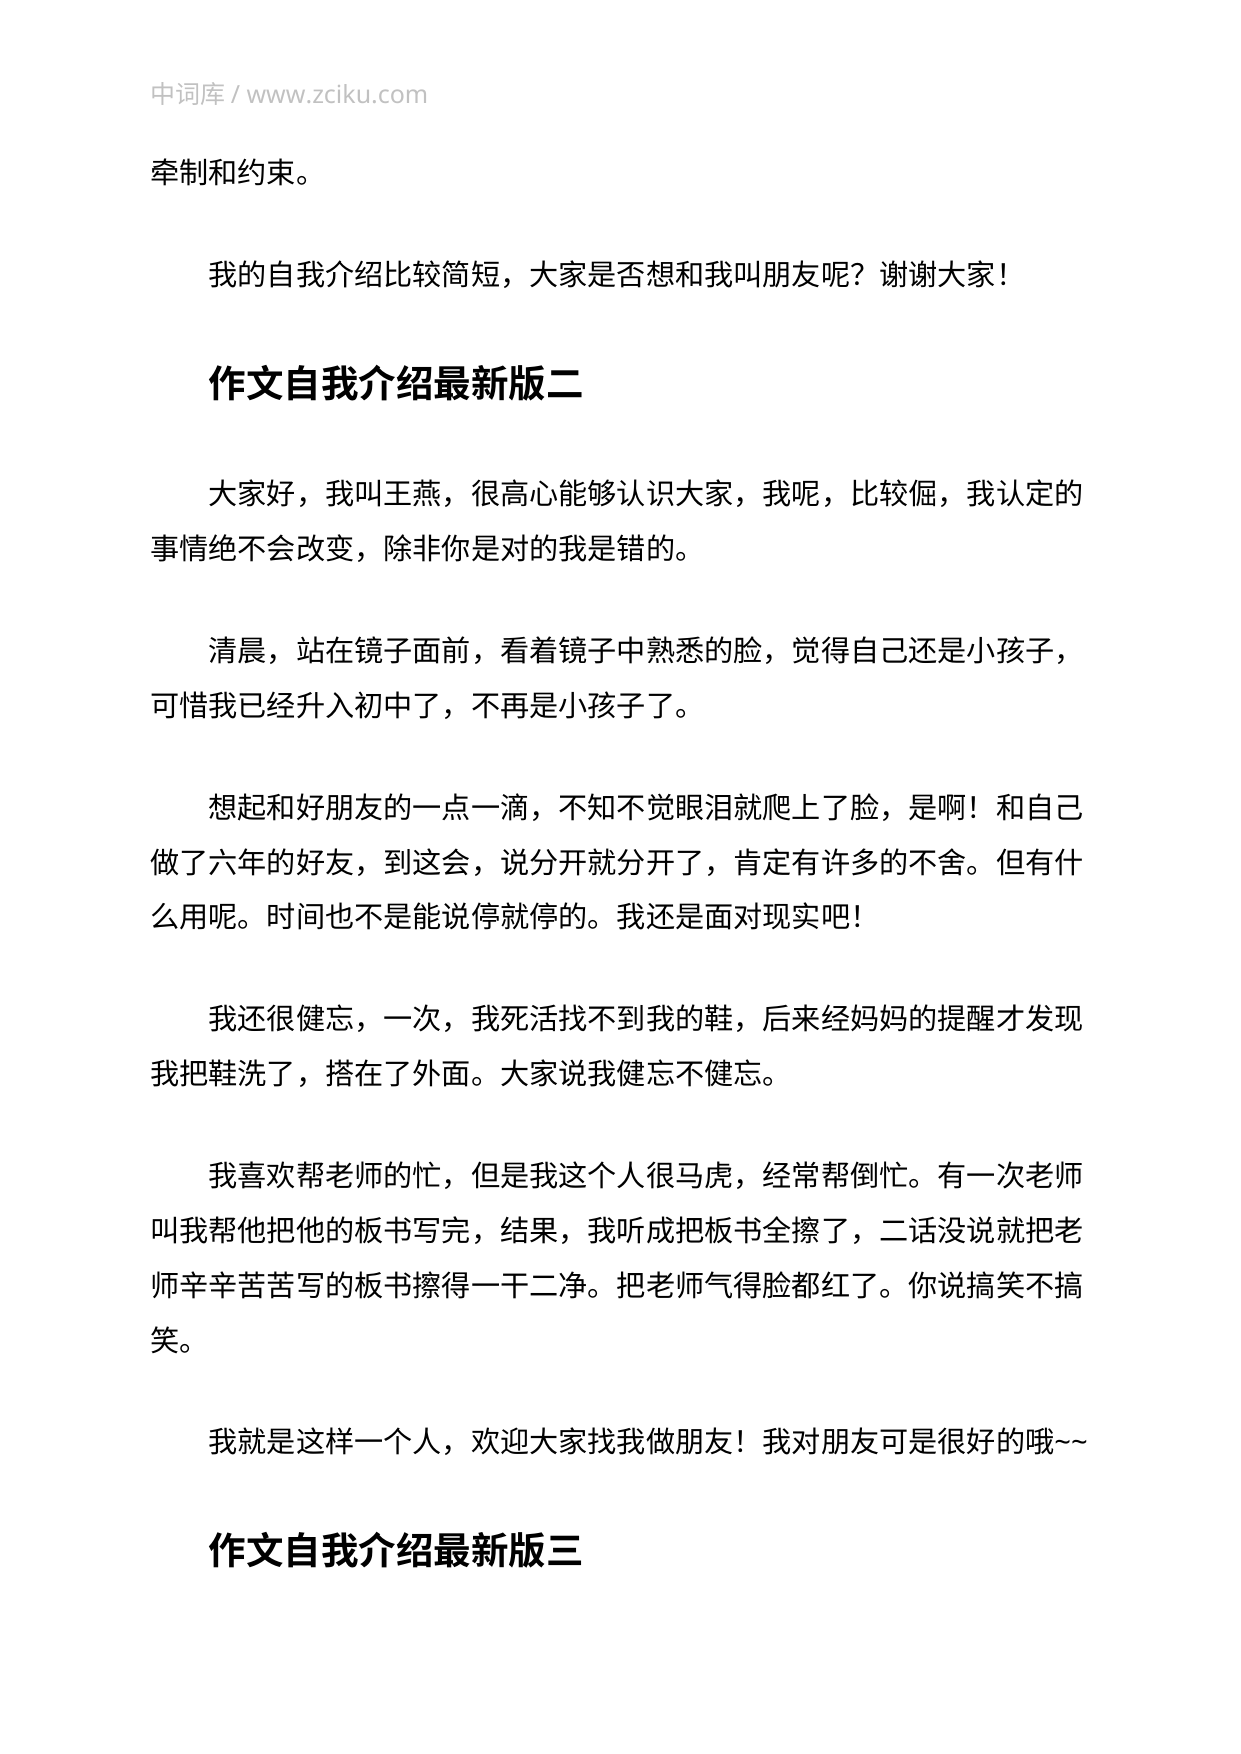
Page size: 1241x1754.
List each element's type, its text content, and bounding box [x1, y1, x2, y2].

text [150, 150, 1090, 192]
text 大家好，我叫王燕，很高心能够认识大家，我呢，比较倔，我认定的事情绝不会改变，除非你是对的我是错的。 [150, 471, 1090, 568]
text 想起和好朋友的一点一滴，不知不觉眼泪就爬上了脸，是啊！和自己做了六年的好友，到这会，说分开就分开了，肯定有许多的不舍。但有什么用呢。时间也不是能说停就停的。我还是面对现实吧！ [150, 784, 1090, 936]
text 作文自我介绍最新版二 [150, 353, 1090, 408]
text 我还很健忘，一次，我死活找不到我的鞋，后来经妈妈的提醒才发现我把鞋洗了，搭在了外面。大家说我健忘不健忘。 [150, 996, 1090, 1093]
text 我的自我介绍比较简短，大家是否想和我叫朋友呢？谢谢大家！ [150, 252, 1090, 294]
text 作文自我介绍最新版三 [150, 1521, 1090, 1575]
text 我喜欢帮老师的忙，但是我这个人很马虎，经常帮倒忙。有一次老师叫我帮他把他的板书写完，结果，我听成把板书全擦了，二话没说就把老师辛辛苦苦写的板书擦得一干二净。把老师气得脸都红了。你说搞笑不搞笑。 [150, 1152, 1090, 1359]
text 清晨，站在镜子面前，看着镜子中熟悉的脸，觉得自己还是小孩子，可惜我已经升入初中了，不再是小孩子了。 [150, 628, 1090, 725]
text 我就是这样一个人，欢迎大家找我做朋友！我对朋友可是很好的哦~~ [150, 1419, 1090, 1461]
